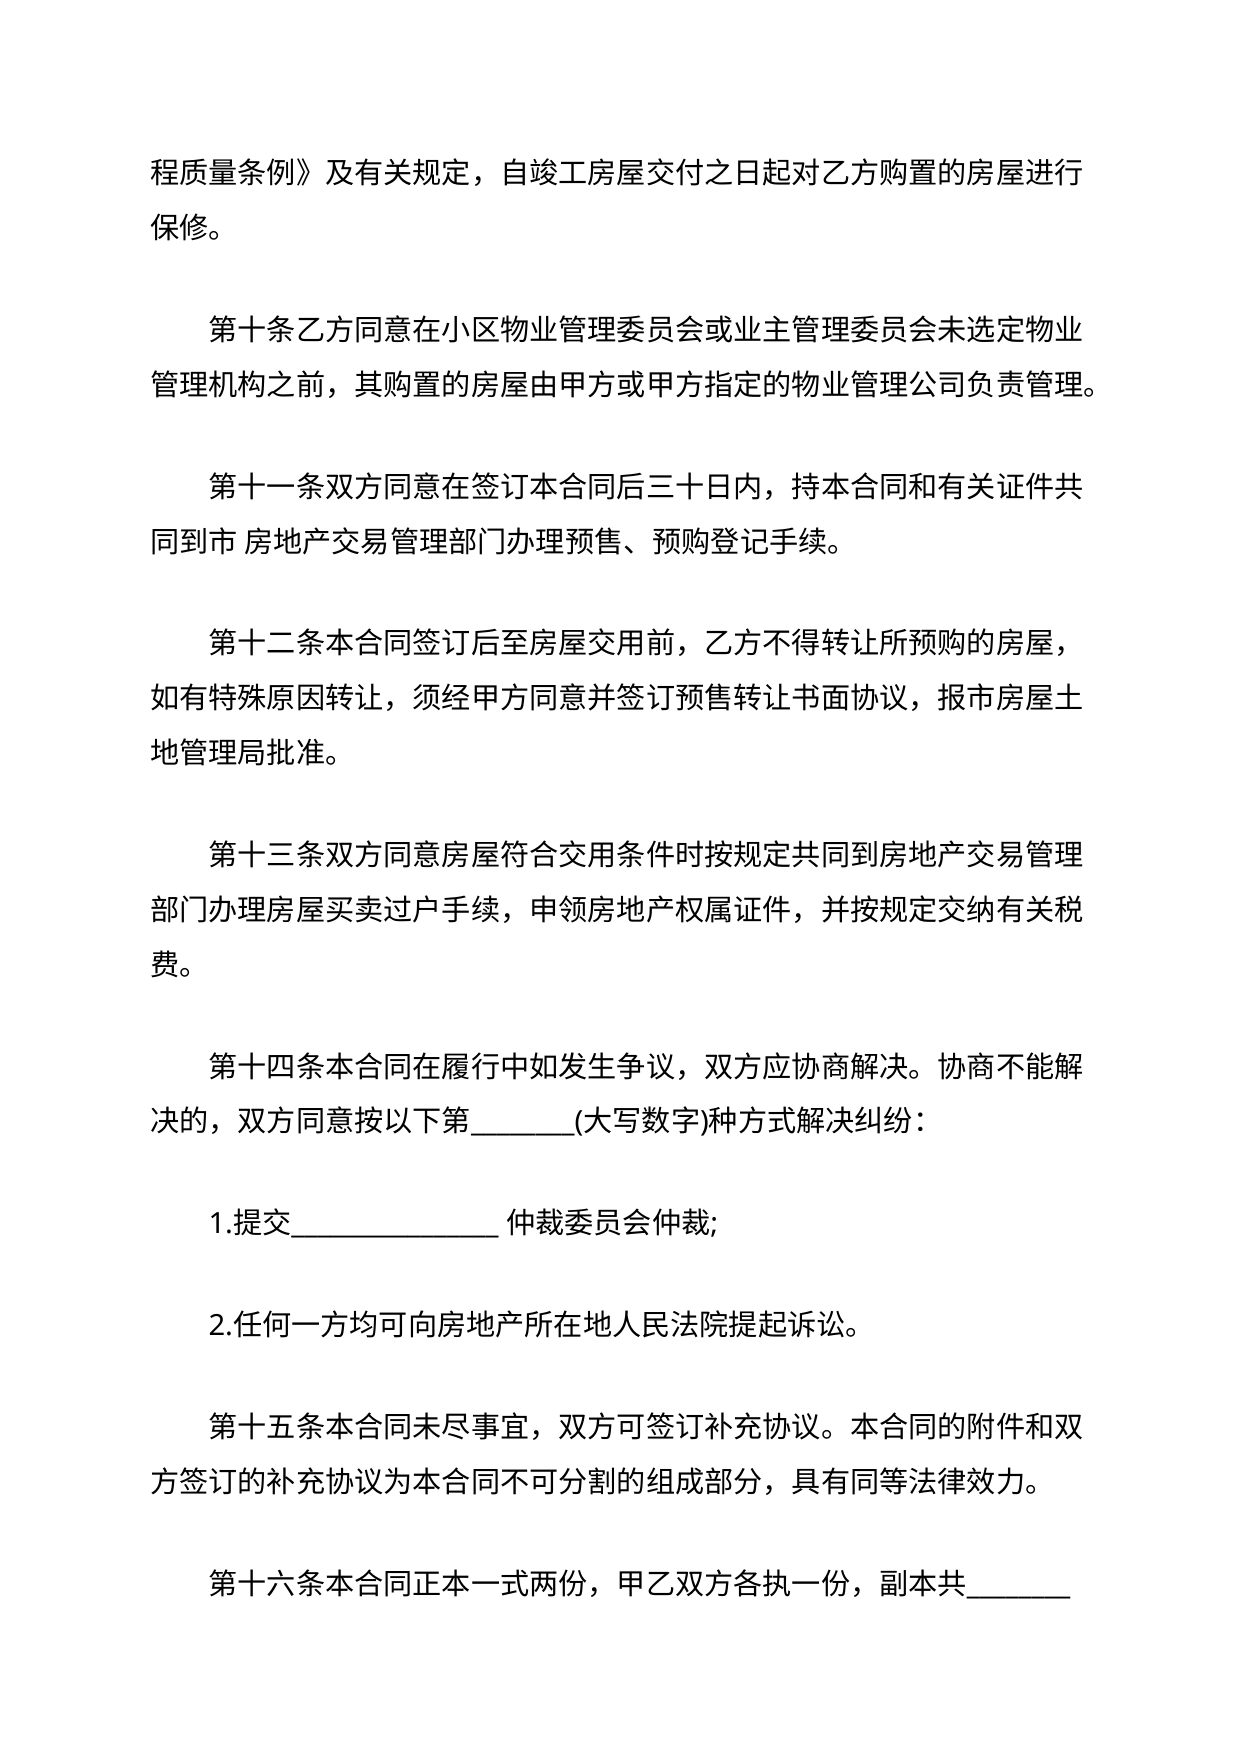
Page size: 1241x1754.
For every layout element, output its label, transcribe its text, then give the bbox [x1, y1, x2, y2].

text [150, 150, 1090, 247]
text 第十二条本合同签订后至房屋交用前，乙方不得转让所预购的房屋，如有特殊原因转让，须经甲方同意并签订预售转让书面协议，报市房屋土地管理局批准。 [150, 620, 1090, 772]
text 第十一条双方同意在签订本合同后三十日内，持本合同和有关证件共同到市 房地产交易管理部门办理预售、预购登记手续。 [150, 463, 1090, 561]
text 第十五条本合同未尽事宜，双方可签订补充协议。本合同的附件和双方签订的补充协议为本合同不可分割的组成部分，具有同等法律效力。 [150, 1404, 1090, 1501]
text 2.任何一方均可向房地产所在地人民法院提起诉讼。 [150, 1302, 1090, 1344]
text 第十四条本合同在履行中如发生争议，双方应协商解决。协商不能解决的，双方同意按以下第________(大写数字)种方式解决纠纷： [150, 1043, 1090, 1140]
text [150, 1561, 1090, 1603]
text 1.提交________________ 仲裁委员会仲裁; [150, 1200, 1090, 1242]
text 第十条乙方同意在小区物业管理委员会或业主管理委员会未选定物业管理机构之前，其购置的房屋由甲方或甲方指定的物业管理公司负责管理。 [150, 307, 1090, 404]
text 第十三条双方同意房屋符合交用条件时按规定共同到房地产交易管理部门办理房屋买卖过户手续，申领房地产权属证件，并按规定交纳有关税费。 [150, 832, 1090, 984]
